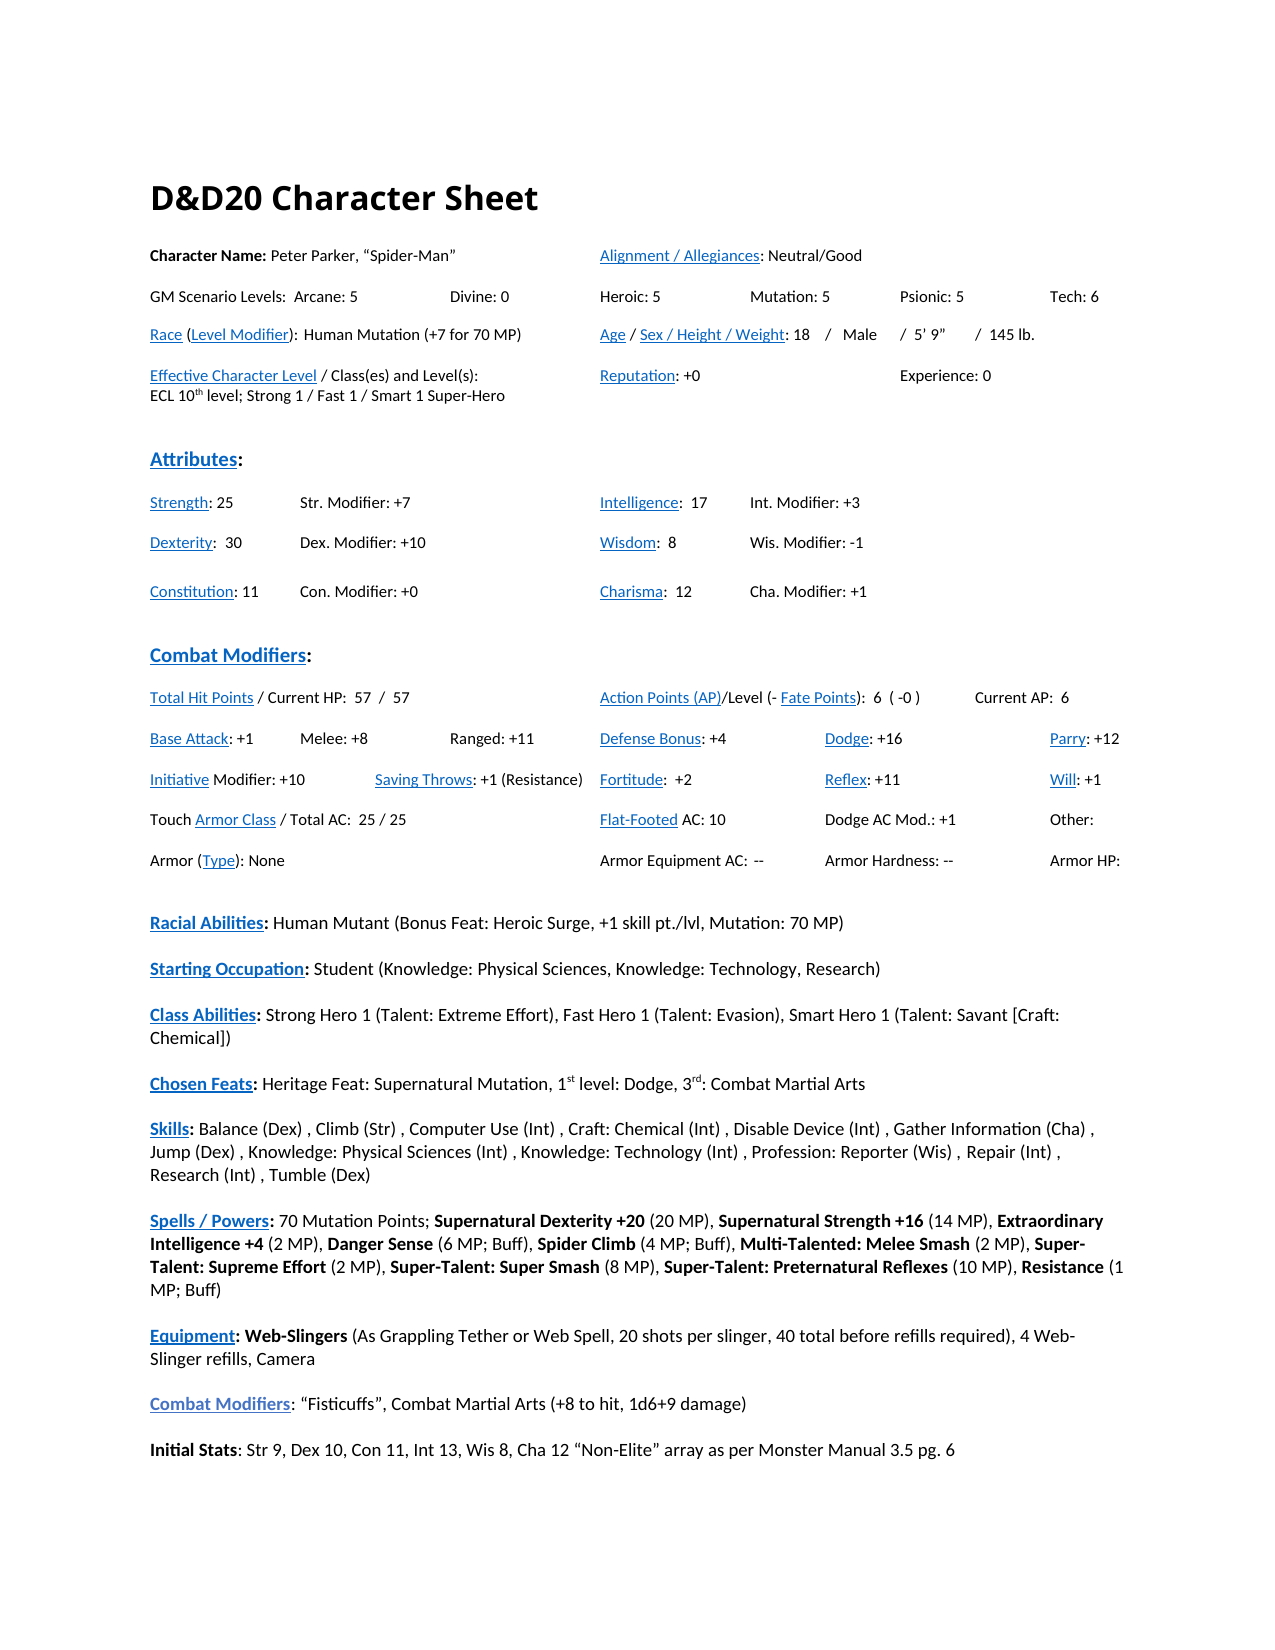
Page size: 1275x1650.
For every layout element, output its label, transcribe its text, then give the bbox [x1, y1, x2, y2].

text Character Name: Peter Parker, “Spider-Man” Alignment / Allegiances: Neutral/Good [150, 245, 1125, 266]
text Attributes: [150, 446, 1125, 472]
text Chosen Feats: Heritage Feat: Supernatural Mutation, 1st level: Dodge, 3rd: Combat Martial Arts [150, 1072, 1125, 1094]
text GM Scenario Levels: Arcane: 5 Divine: 0 Heroic: 5 Mutation: 5 Psionic: 5 Tech: 6 [150, 286, 1125, 306]
text Combat Modifiers: “Fisticuffs”, Combat Martial Arts (+8 to hit, 1d6+9 damage) [150, 1392, 1125, 1415]
text Total Hit Points / Current HP: 57 / 57 Action Points (AP)/Level (- Fate Points): 6 ( -0 ) Current AP: 6 [150, 688, 1125, 708]
text Initiative Modifier: +10 Saving Throws: +1 (Resistance) Fortitude: +2 Reflex: +11 Will: +1 [150, 769, 1125, 789]
text Effective Character Level / Class(es) and Level(s): Reputation: +0 Experience: 0 [150, 365, 1125, 386]
text ECL 10th level; Strong 1 / Fast 1 / Smart 1 Super-Hero [150, 386, 1125, 426]
text Constitution: 11 Con. Modifier: +0 Charisma: 12 Cha. Modifier: +1 [150, 581, 1125, 601]
text D&D20 Character Sheet [150, 175, 1125, 220]
text Touch Armor Class / Total AC: 25 / 25 Flat-Footed AC: 10 Dodge AC Mod.: +1 Other: [150, 810, 1125, 830]
text Skills: Balance (Dex) , Climb (Str) , Computer Use (Int) , Craft: Chemical (Int) , Disable Device (Int) , Gather Information (Cha) , Jump (Dex) , Knowledge: Physical Sciences (Int) , Knowledge: Technology (Int) , Profession: Reporter (Wis) , Repair (Int) , Research (Int) , Tumble (Dex) [150, 1117, 1125, 1186]
text Class Abilities: Strong Hero 1 (Talent: Extreme Effort), Fast Hero 1 (Talent: Evasion), Smart Hero 1 (Talent: Savant [Craft: Chemical]) [150, 1003, 1125, 1049]
text Race (Level Modifier): Human Mutation (+7 for 70 MP) Age / Sex / Height / Weight: 18 / Male / 5’ 9” / 145 lb. [150, 324, 1125, 345]
text Dexterity: 30 Dex. Modifier: +10 Wisdom: 8 Wis. Modifier: -1 [150, 533, 1125, 553]
text Armor (Type): None Armor Equipment AC: -- Armor Hardness: -- Armor HP: [150, 850, 1125, 871]
text Starting Occupation: Student (Knowledge: Physical Sciences, Knowledge: Technology, Research) [150, 957, 1125, 980]
text Base Attack: +1 Melee: +8 Ranged: +11 Defense Bonus: +4 Dodge: +16 Parry: +12 [150, 728, 1125, 749]
text Strength: 25 Str. Modifier: +7 Intelligence: 17 Int. Modifier: +3 [150, 492, 1125, 512]
text Racial Abilities: Human Mutant (Bonus Feat: Heroic Surge, +1 skill pt./lvl, Mutation: 70 MP) [150, 911, 1125, 934]
text Spells / Powers: 70 Mutation Points; Supernatural Dexterity +20 (20 MP), Supernatural Strength +16 (14 MP), Extraordinary Intelligence +4 (2 MP), Danger Sense (6 MP; Buff), Spider Climb (4 MP; Buff), Multi-Talented: Melee Smash (2 MP), Super-Talent: Supreme Effort (2 MP), Super-Talent: Super Smash (8 MP), Super-Talent: Preternatural Reflexes (10 MP), Resistance (1 MP; Buff) [150, 1209, 1125, 1301]
text Initial Stats: Str 9, Dex 10, Con 11, Int 13, Wis 8, Cha 12 “Non-Elite” array as per Monster Manual 3.5 pg. 6 [150, 1438, 1125, 1461]
text Combat Modifiers: [150, 642, 1125, 667]
text Equipment: Web-Slingers (As Grappling Tether or Web Spell, 20 shots per slinger, 40 total before refills required), 4 Web-Slinger refills, Camera [150, 1324, 1125, 1369]
